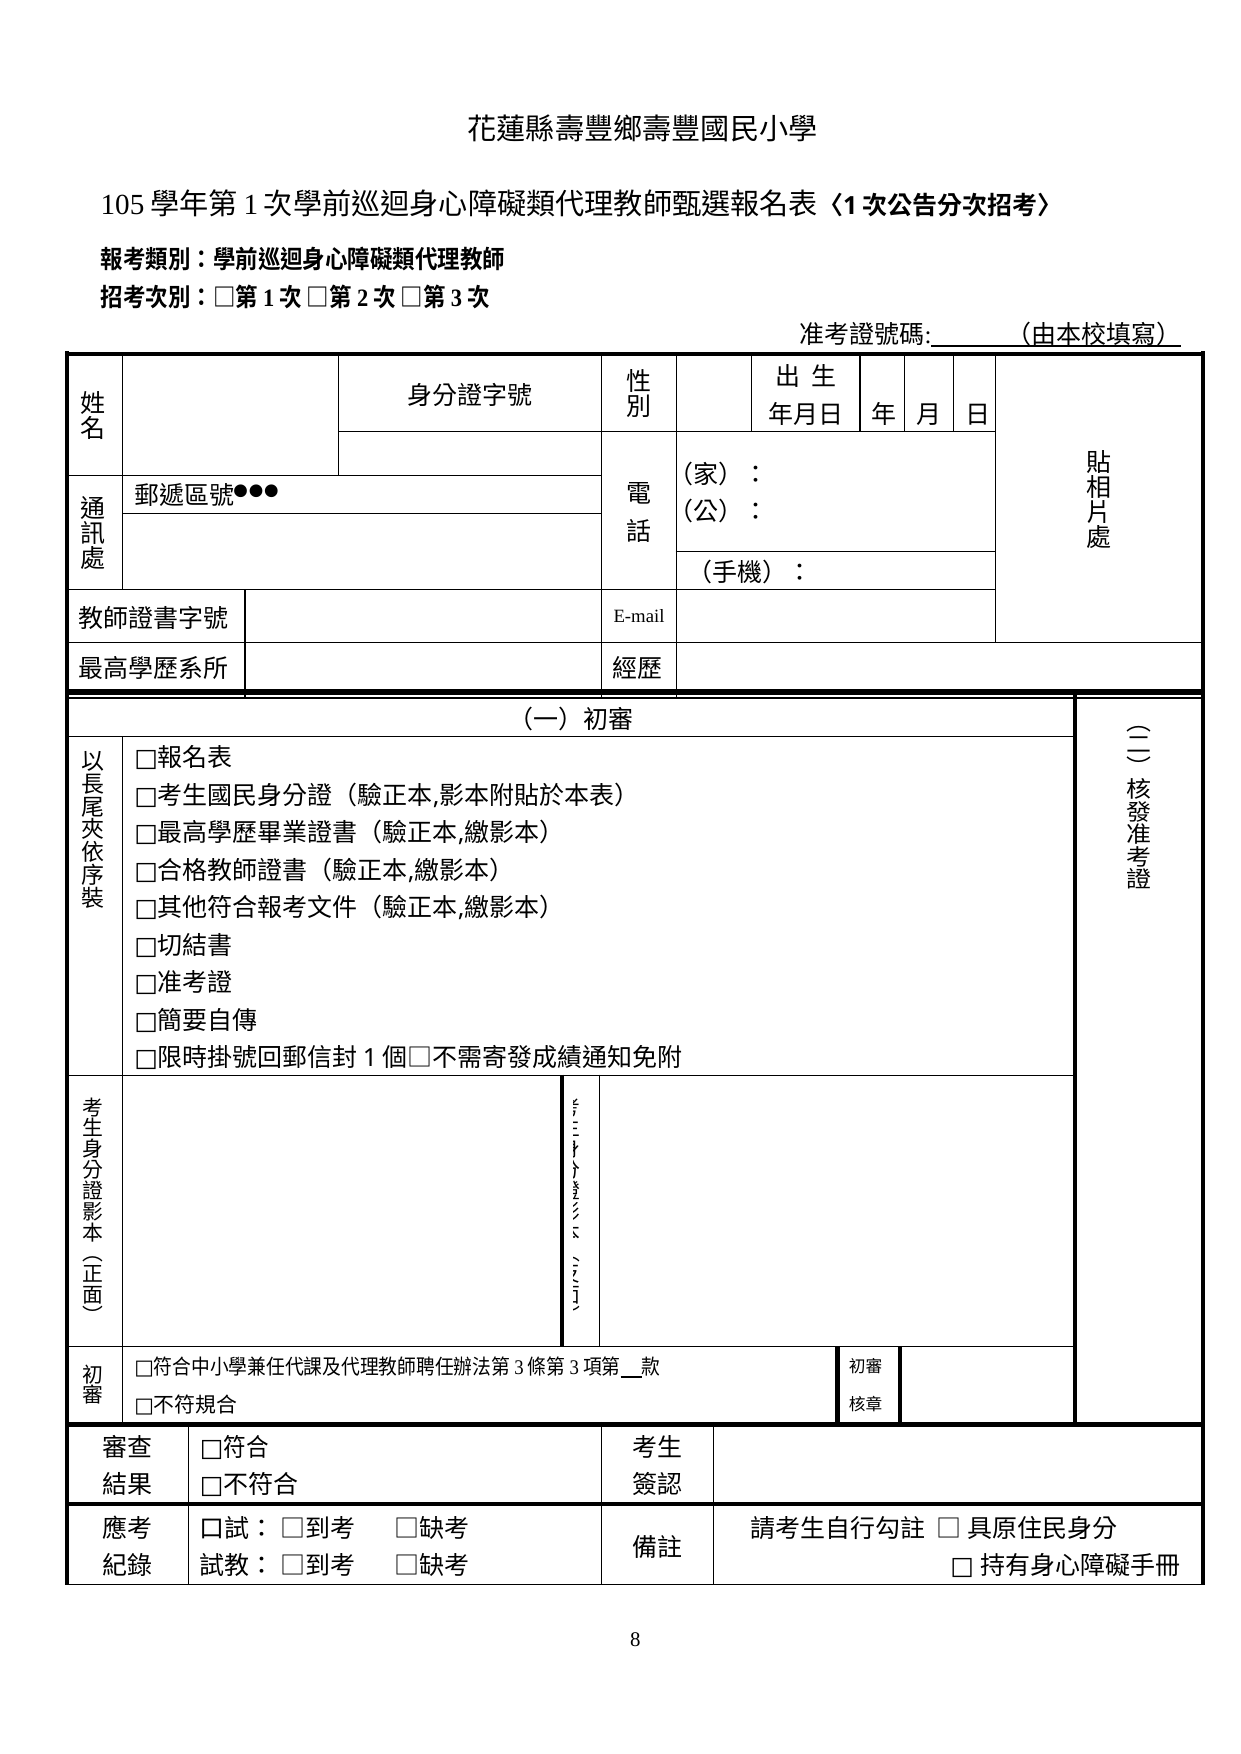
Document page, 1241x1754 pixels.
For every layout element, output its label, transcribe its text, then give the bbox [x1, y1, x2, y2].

table_cell [123, 514, 601, 589]
text 105學年第1次學前巡迴身心障礙類代理教師甄選報名表〈1次公告分次招考〉 [100, 164, 1181, 239]
table_header 性別 [602, 356, 676, 431]
table_cell 最高學歷系所 [69, 643, 244, 689]
table_cell 初審 [69, 1347, 122, 1422]
table_cell [339, 432, 601, 474]
table_cell 通訊處 [69, 476, 122, 589]
text 准考證號碼: （由本校填寫） [100, 314, 1181, 351]
table_cell （手機）： [677, 552, 995, 589]
table_cell 考生 簽認 [602, 1427, 713, 1502]
table_cell [123, 1076, 560, 1346]
table_header 月 [905, 356, 953, 431]
table_cell [677, 590, 995, 642]
table_cell □報名表 □考生國民身分證（驗正本,影本附貼於本表） □最高學歷畢業證書（驗正本,繳影本） □合格教師證書（驗正本,繳影本） □其他符合報考文件（驗正本,繳影本） □切結書 □准考證 □簡要自傳 □限時掛號回郵信封1個□不需寄發成績通知免附 [123, 737, 1073, 1074]
table_cell □符合 □不符合 [189, 1427, 601, 1502]
table_cell [246, 643, 601, 689]
table_header 出 生 年月日 [752, 356, 859, 431]
table_cell 電話 [602, 432, 676, 589]
table_cell 應考 紀錄 [69, 1506, 188, 1584]
table_cell 初審核章 [840, 1347, 898, 1422]
table_header 貼相片處 [996, 356, 1201, 642]
table_cell （家）： （公）： [677, 432, 995, 551]
table_cell [677, 643, 1201, 689]
text 招考次別：□第1次 □第2次 □第3次 [100, 276, 1181, 314]
table_header 身分證字號 [339, 356, 601, 431]
table_cell [902, 1347, 1073, 1422]
table_cell 備註 [602, 1506, 713, 1584]
text 花蓮縣壽豐鄉壽豐國民小學 [103, 89, 1181, 164]
table_cell 經歷 [602, 643, 676, 689]
table_cell 請考生自行勾註 □ 具原住民身分 □ 持有身心障礙手冊 [714, 1506, 1201, 1584]
table_cell [600, 1076, 1073, 1346]
table_cell （二）核發准考證 [1077, 699, 1201, 1422]
table_cell 郵遞區號 [123, 476, 601, 513]
table_header [123, 356, 338, 474]
table_header 年 [861, 356, 904, 431]
table_cell □符合中小學兼任代課及代理教師聘任辦法第3條第3項第 款 □不符規合 [123, 1347, 835, 1422]
table_cell 考生身分證影本（反面） [564, 1076, 599, 1346]
table_cell （一）初審 [69, 699, 1073, 736]
table_cell [246, 590, 601, 642]
table_cell E-mail [602, 590, 676, 642]
table_cell 審查 結果 [69, 1427, 188, 1502]
table_header 日 [954, 356, 995, 431]
table_cell 以長尾夾依序裝 訂於左上角 [69, 737, 122, 1074]
table_cell 考生身分證影本（正面） [69, 1076, 122, 1346]
table_cell 口試： □到考 □缺考 試教： □到考 □缺考 [189, 1506, 601, 1584]
text 報考類別：學前巡迴身心障礙類代理教師 [100, 239, 1181, 276]
table_cell [714, 1427, 1201, 1502]
table_cell 教師證書字號 [69, 590, 244, 642]
table_header [677, 356, 751, 431]
table_header 姓名 [69, 356, 122, 474]
